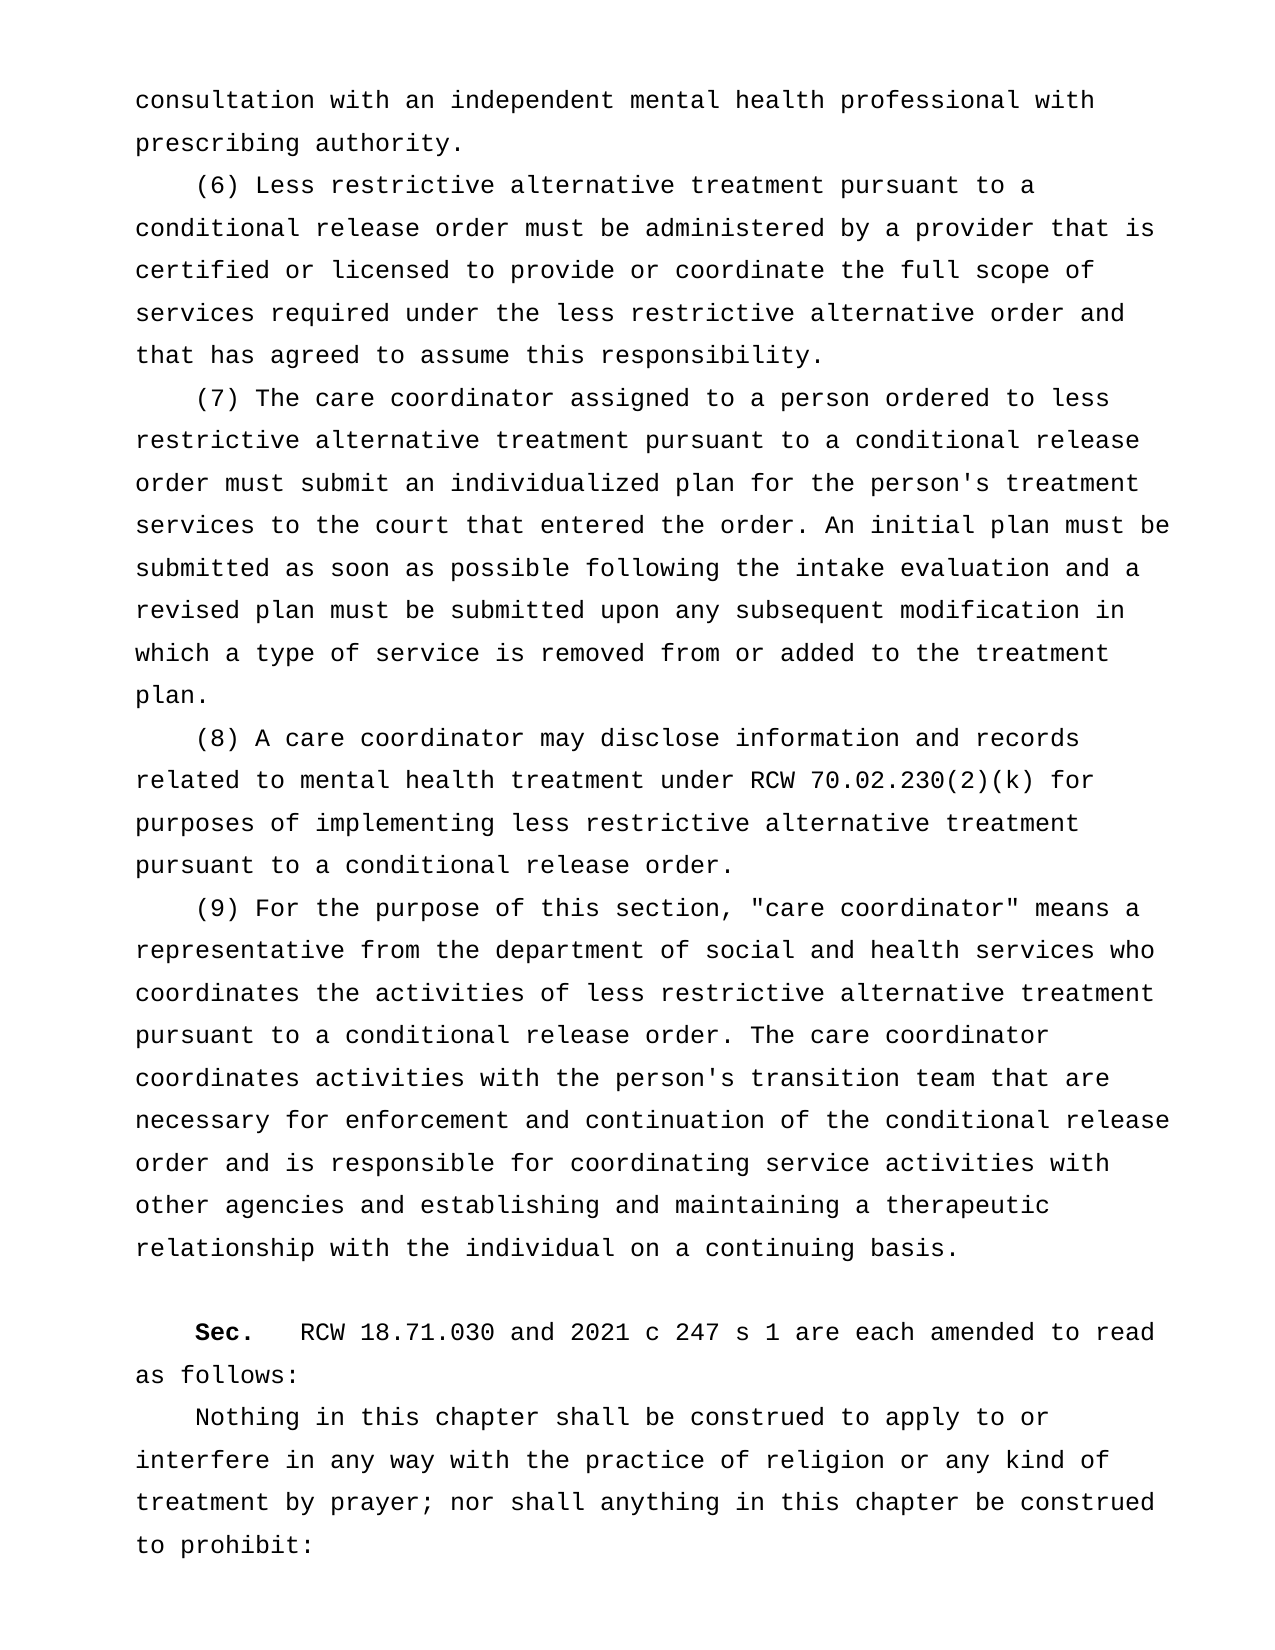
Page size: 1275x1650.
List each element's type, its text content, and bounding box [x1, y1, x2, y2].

text (7) The care coordinator assigned to a person ordered to less restrictive alternative treatment pursuant to a conditional release order must submit an individualized plan for the person's treatment services to the court that entered the order. An initial plan must be submitted as soon as possible following the intake evaluation and a revised plan must be submitted upon any subsequent modification in which a type of service is removed from or added to the treatment plan. [135, 372, 1170, 712]
text (8) A care coordinator may disclose information and records related to mental health treatment under RCW 70.02.230(2)(k) for purposes of implementing less restrictive alternative treatment pursuant to a conditional release order. [135, 712, 1170, 882]
text (6) Less restrictive alternative treatment pursuant to a conditional release order must be administered by a provider that is certified or licensed to provide or coordinate the full scope of services required under the less restrictive alternative order and that has agreed to assume this responsibility. [135, 160, 1170, 372]
text (9) For the purpose of this section, "care coordinator" means a representative from the department of social and health services who coordinates the activities of less restrictive alternative treatment pursuant to a conditional release order. The care coordinator coordinates activities with the person's transition team that are necessary for enforcement and continuation of the conditional release order and is responsible for coordinating service activities with other agencies and establishing and maintaining a therapeutic relationship with the individual on a continuing basis. [135, 882, 1170, 1265]
text Nothing in this chapter shall be construed to apply to or interfere in any way with the practice of religion or any kind of treatment by prayer; nor shall anything in this chapter be construed to prohibit: [135, 1392, 1170, 1562]
text Sec. RCW 18.71.030 and 2021 c 247 s 1 are each amended to read as follows: [135, 1307, 1170, 1392]
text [135, 75, 1170, 160]
